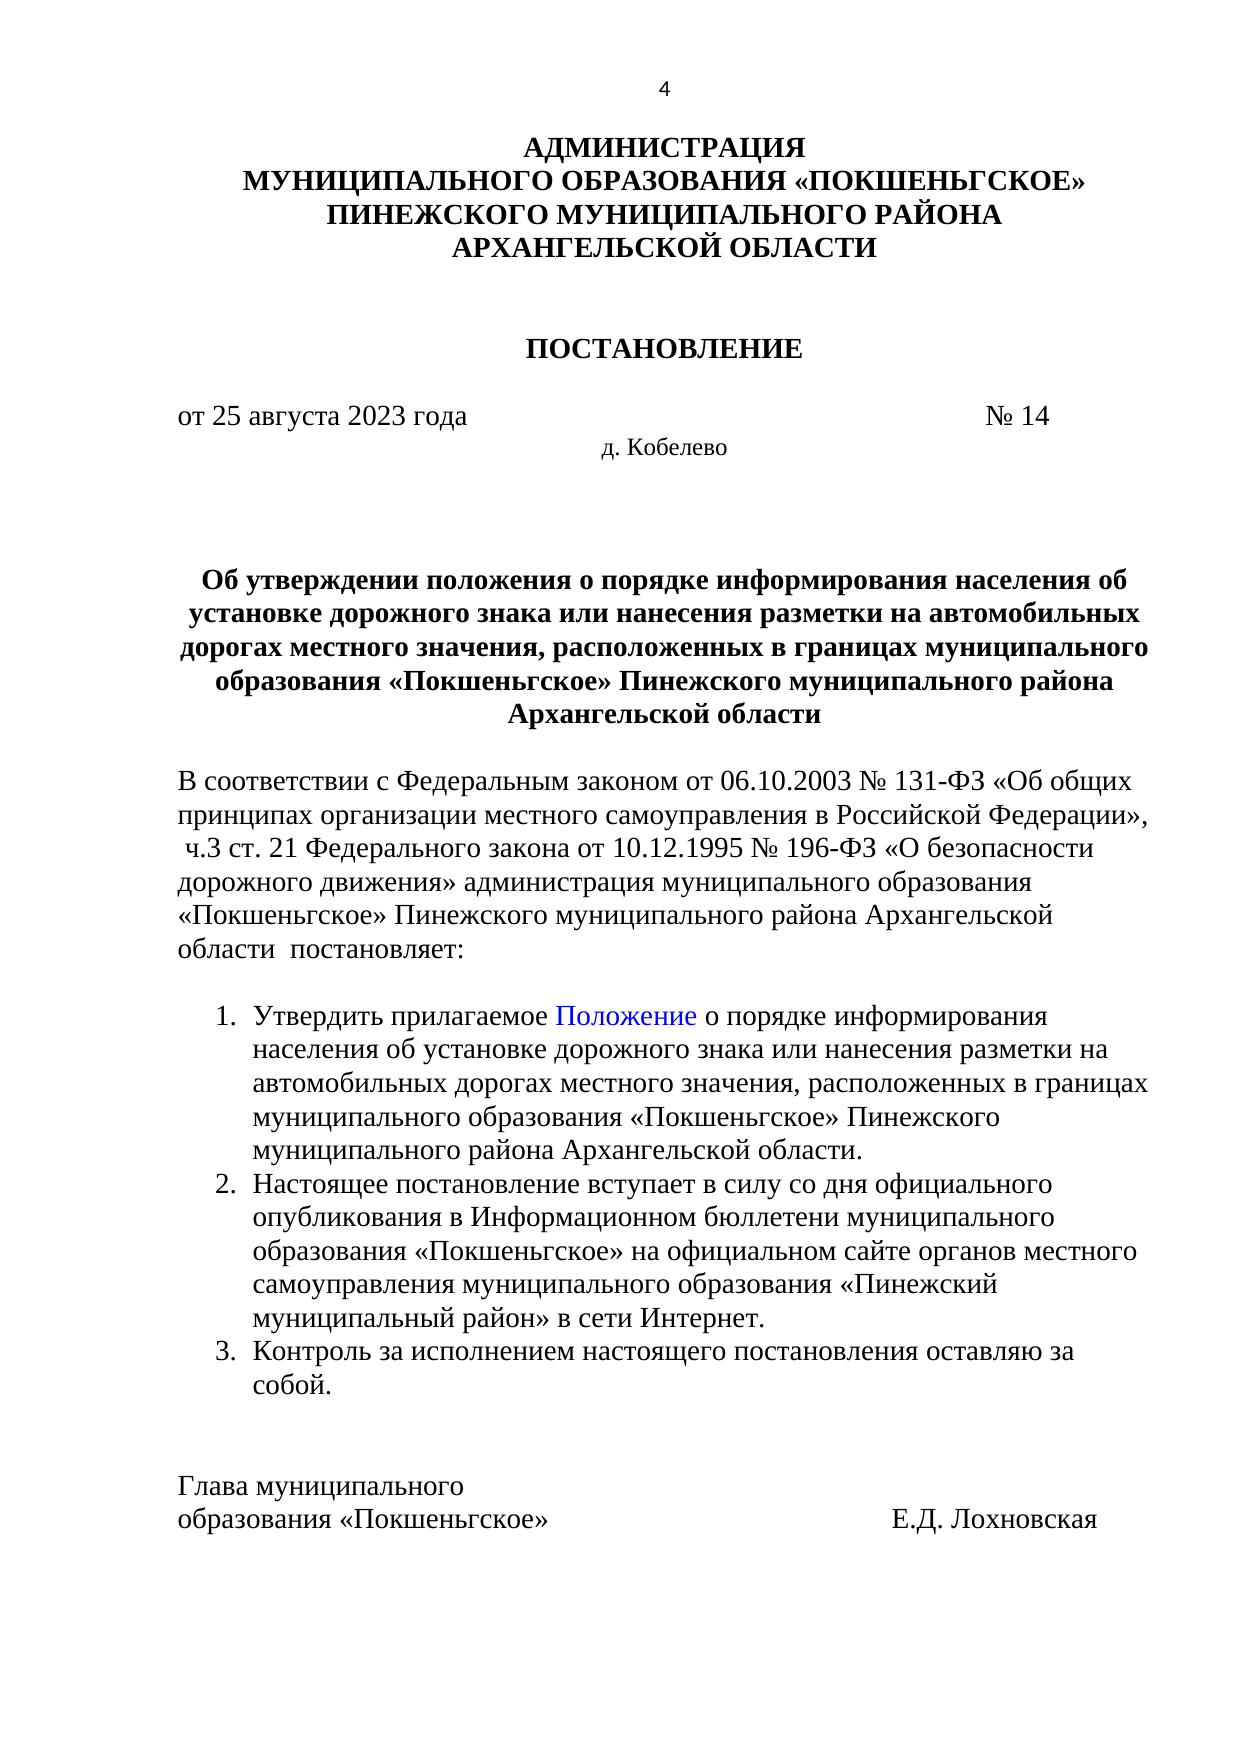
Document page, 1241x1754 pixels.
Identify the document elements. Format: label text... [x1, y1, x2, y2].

text АДМИНИСТРАЦИЯ [177, 130, 1152, 163]
text АРХАНГЕЛЬСКОЙ ОБЛАСТИ [177, 230, 1152, 264]
text от 25 августа 2023 года № 14 [177, 398, 1152, 432]
list Настоящее постановление вступает в силу со дня официального опубликования в Информационном бюллетени муниципального образования «Покшеньгское» на официальном сайте органов местного самоуправления муниципального образования «Пинежский муниципальный район» в сети Интернет. [215, 1166, 1152, 1333]
list Контроль за исполнением настоящего постановления оставляю за собой. [215, 1333, 1152, 1401]
list Утвердить прилагаемое Положение о порядке информирования населения об установке дорожного знака или нанесения разметки на автомобильных дорогах местного значения, расположенных в границах муниципального образования «Покшеньгское» Пинежского муниципального района Архангельской области. [215, 998, 1152, 1166]
text ПИНЕЖСКОГО МУНИЦИПАЛЬНОГО РАЙОНА [177, 197, 1152, 230]
text Глава муниципального [177, 1468, 1152, 1501]
text МУНИЦИПАЛЬНОГО ОБРАЗОВАНИЯ «ПОКШЕНЬГСКОЕ» [177, 163, 1152, 197]
text ч.3 ст. 21 Федерального закона от 10.12.1995 № 196-ФЗ «О безопасности дорожного движения» администрация муниципального образования «Покшеньгское» Пинежского муниципального района Архангельской области постановляет: [177, 830, 1152, 964]
text образования «Покшеньгское» Е.Д. Лохновская [177, 1501, 1152, 1535]
text Об утверждении положения о порядке информирования населения об установке дорожного знака или нанесения разметки на автомобильных дорогах местного значения, расположенных в границах муниципального образования «Покшеньгское» Пинежского муниципального района Архангельской области [177, 562, 1152, 730]
text В соответствии с Федеральным законом от 06.10.2003 № 131-ФЗ «Об общих принципах организации местного самоуправления в Российской Федерации», [177, 763, 1152, 830]
text ПОСТАНОВЛЕНИЕ [177, 331, 1152, 364]
text д. Кобелево [177, 432, 1152, 460]
